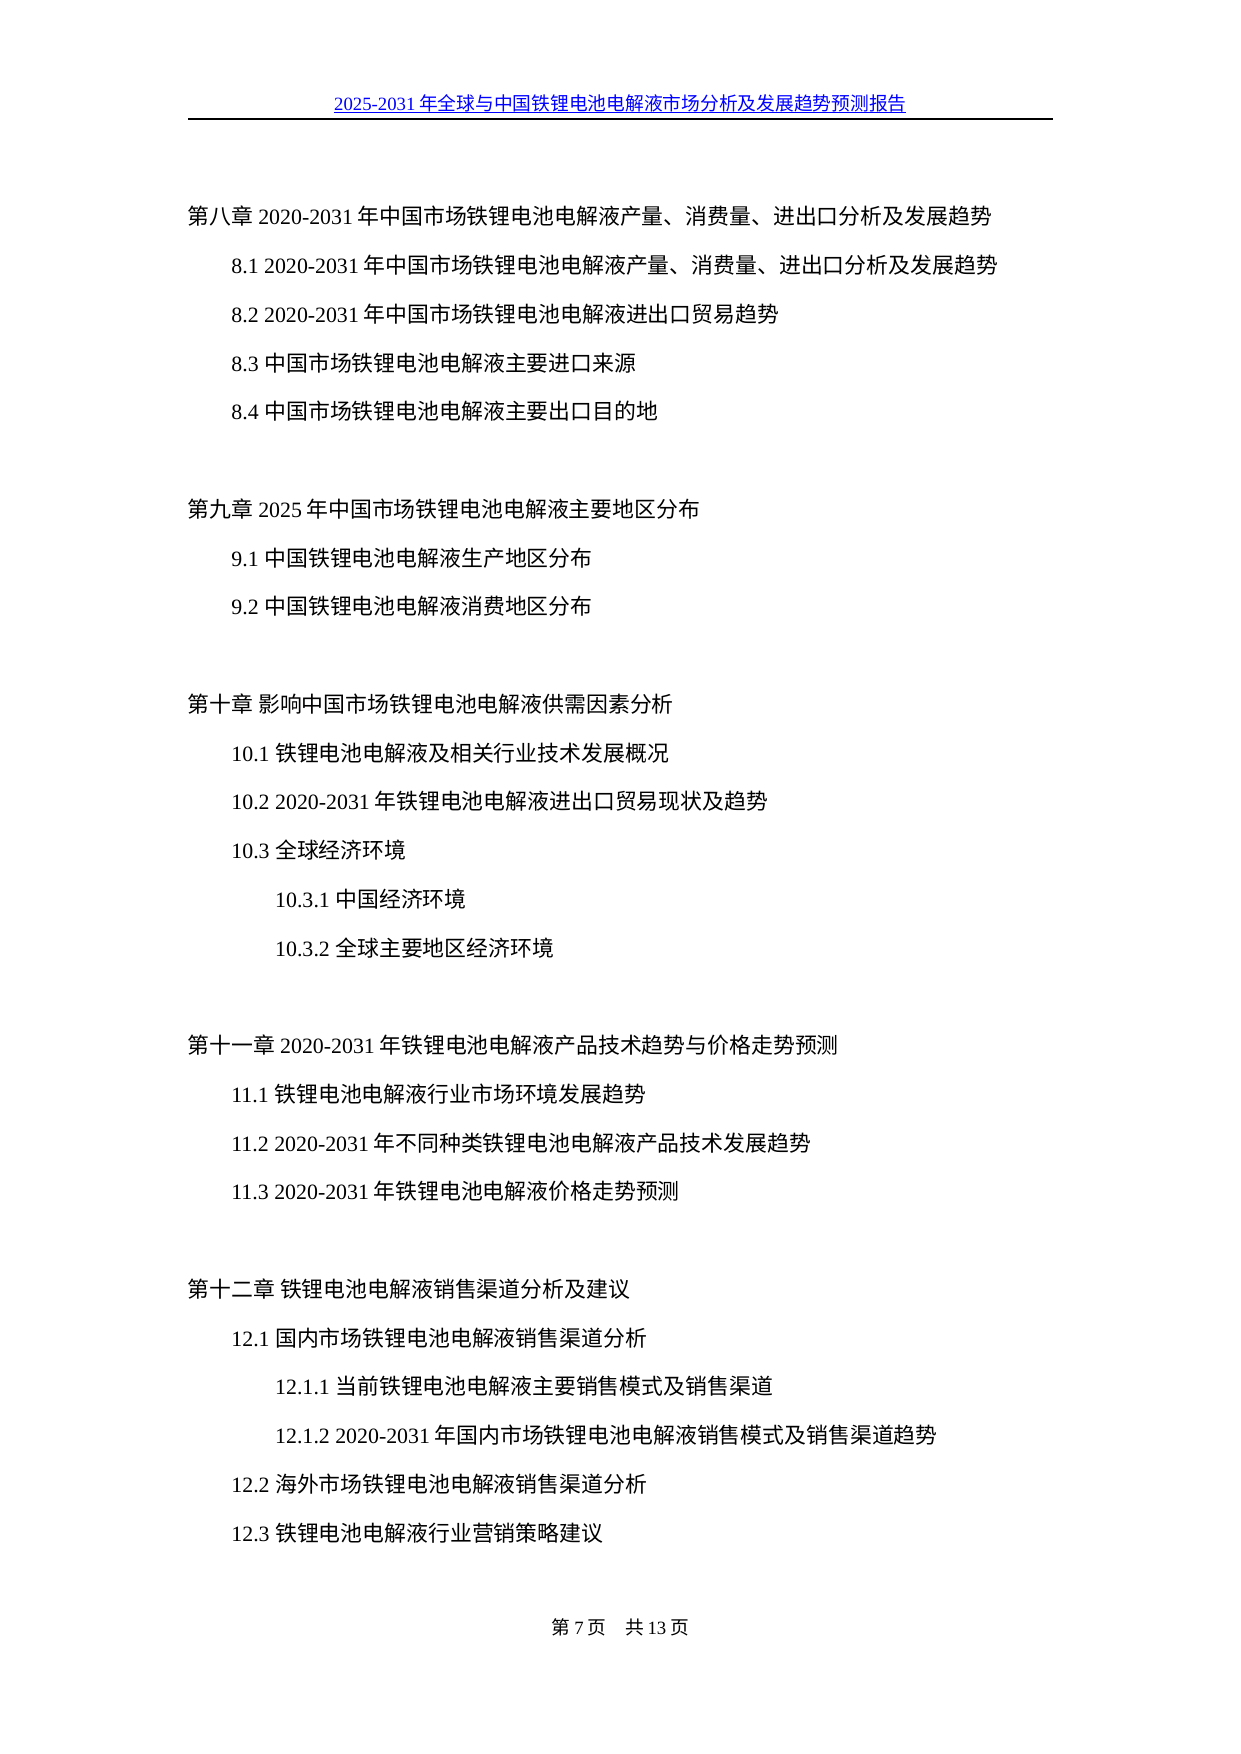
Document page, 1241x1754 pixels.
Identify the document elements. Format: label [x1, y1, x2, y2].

text [187, 150, 1053, 1548]
